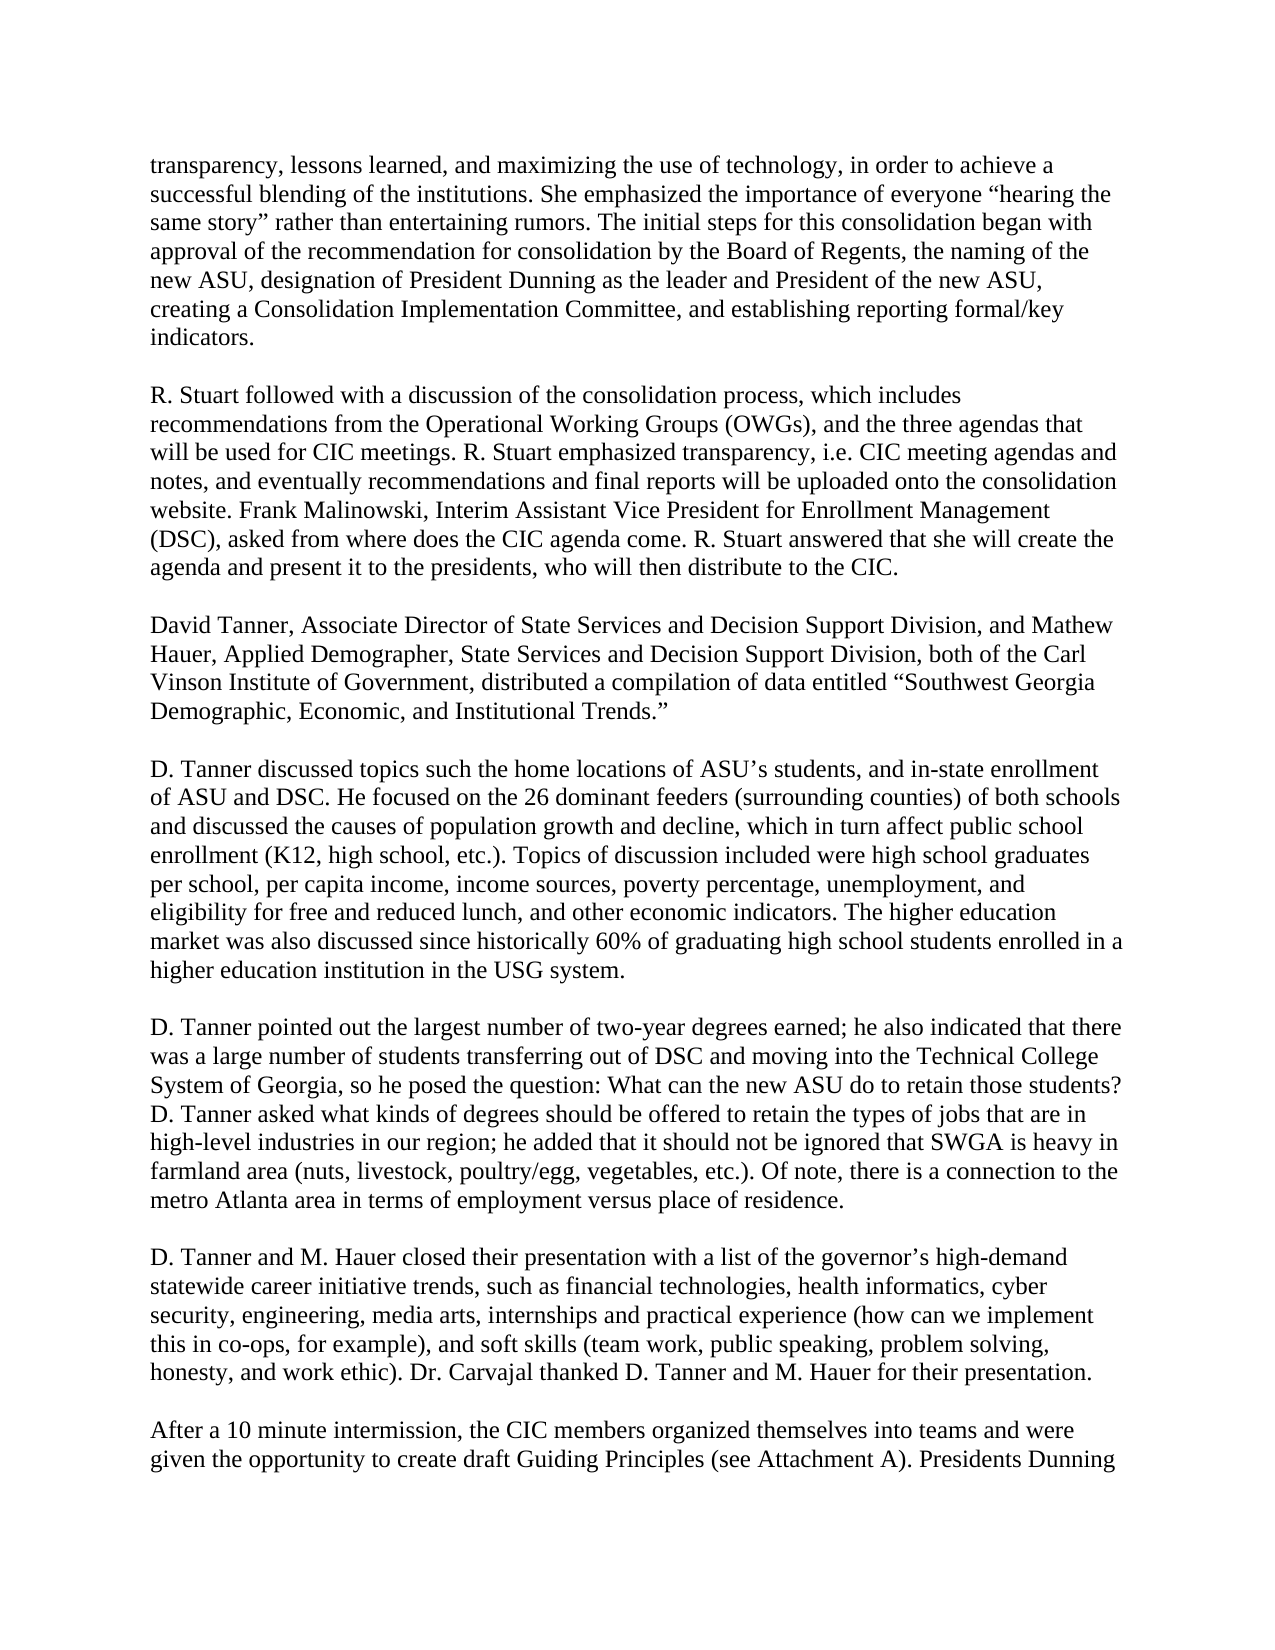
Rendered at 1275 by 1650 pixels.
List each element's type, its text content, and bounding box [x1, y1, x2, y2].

text D. Tanner and M. Hauer closed their presentation with a list of the governor’s high-demand statewide career initiative trends, such as financial technologies, health informatics, cyber security, engineering, media arts, internships and practical experience (how can we implement this in co-ops, for example), and soft skills (team work, public speaking, problem solving, honesty, and work ethic). Dr. Carvajal thanked D. Tanner and M. Hauer for their presentation. [150, 1242, 1125, 1386]
text R. Stuart followed with a discussion of the consolidation process, which includes recommendations from the Operational Working Groups (OWGs), and the three agendas that will be used for CIC meetings. R. Stuart emphasized transparency, i.e. CIC meeting agendas and notes, and eventually recommendations and final reports will be uploaded onto the consolidation website. Frank Malinowski, Interim Assistant Vice President for Enrollment Management (DSC), asked from where does the CIC agenda come. R. Stuart answered that she will create the agenda and present it to the presidents, who will then distribute to the CIC. [150, 380, 1125, 581]
text David Tanner, Associate Director of State Services and Decision Support Division, and Mathew Hauer, Applied Demographer, State Services and Decision Support Division, both of the Carl Vinson Institute of Government, distributed a compilation of data entitled “Southwest Georgia Demographic, Economic, and Institutional Trends.” [150, 610, 1125, 725]
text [150, 150, 1125, 351]
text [150, 1415, 1125, 1472]
text D. Tanner pointed out the largest number of two-year degrees earned; he also indicated that there was a large number of students transferring out of DSC and moving into the Technical College System of Georgia, so he posed the question: What can the new ASU do to retain those students? D. Tanner asked what kinds of degrees should be offered to retain the types of jobs that are in high-level industries in our region; he added that it should not be ignored that SWGA is heavy in farmland area (nuts, livestock, poultry/egg, vegetables, etc.). Of note, there is a connection to the metro Atlanta area in terms of employment versus place of residence. [150, 1012, 1125, 1214]
text D. Tanner discussed topics such the home locations of ASU’s students, and in-state enrollment of ASU and DSC. He focused on the 26 dominant feeders (surrounding counties) of both schools and discussed the causes of population growth and decline, which in turn affect public school enrollment (K12, high school, etc.). Topics of discussion included were high school graduates per school, per capita income, income sources, poverty percentage, unemployment, and eligibility for free and reduced lunch, and other economic indicators. The higher education market was also discussed since historically 60% of graduating high school students enrolled in a higher education institution in the USG system. [150, 754, 1125, 984]
